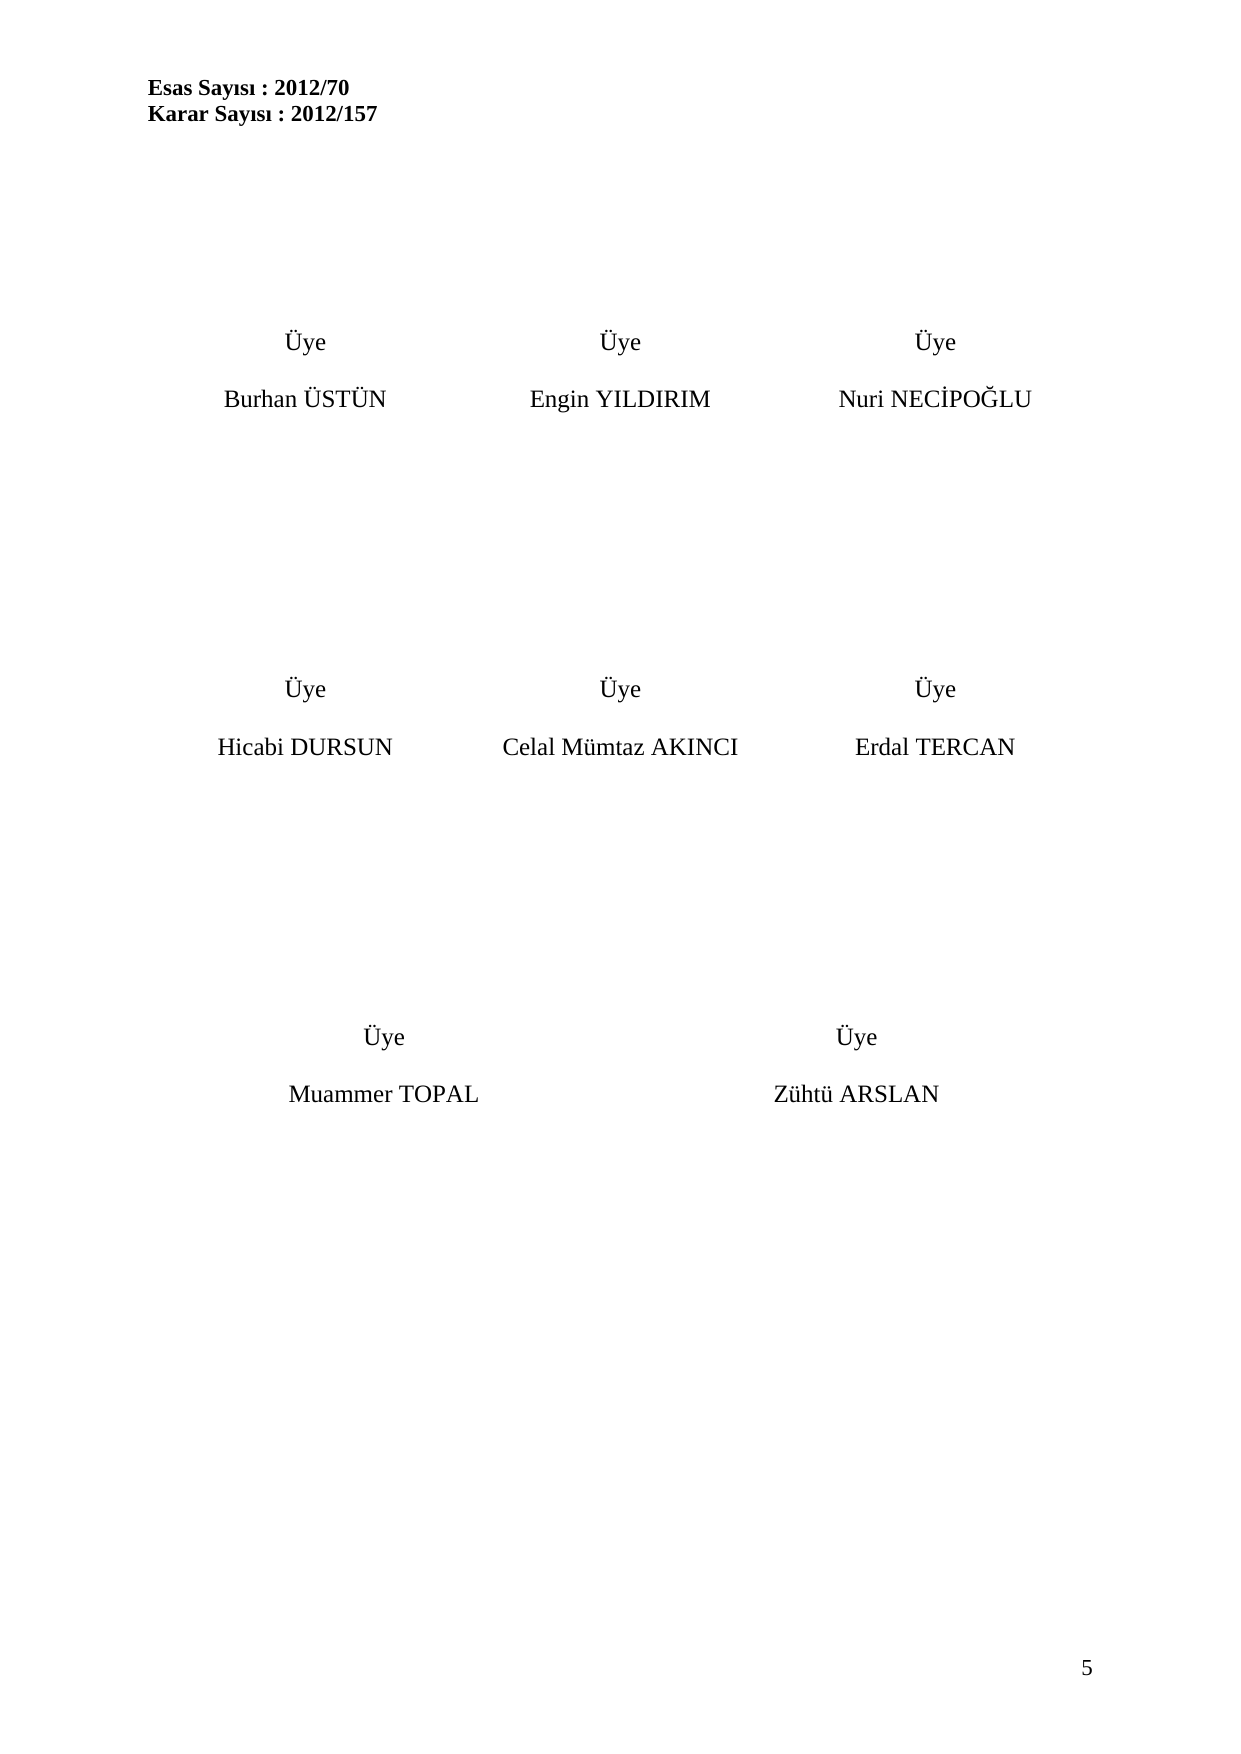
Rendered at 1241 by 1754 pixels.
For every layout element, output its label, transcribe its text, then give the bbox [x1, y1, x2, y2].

table_header Üye Zühtü ARSLAN [620, 1022, 1093, 1108]
table_header Üye Muammer TOPAL [148, 1022, 620, 1108]
table_header Üye Nuri NECİPOĞLU [778, 327, 1093, 413]
table_header Üye Celal Mümtaz AKINCI [463, 674, 778, 761]
table_header Üye Burhan ÜSTÜN [148, 327, 463, 413]
table_header Üye Hicabi DURSUN [148, 674, 463, 761]
table_header Üye Erdal TERCAN [778, 674, 1093, 761]
table_header Üye Engin YILDIRIM [463, 327, 778, 413]
